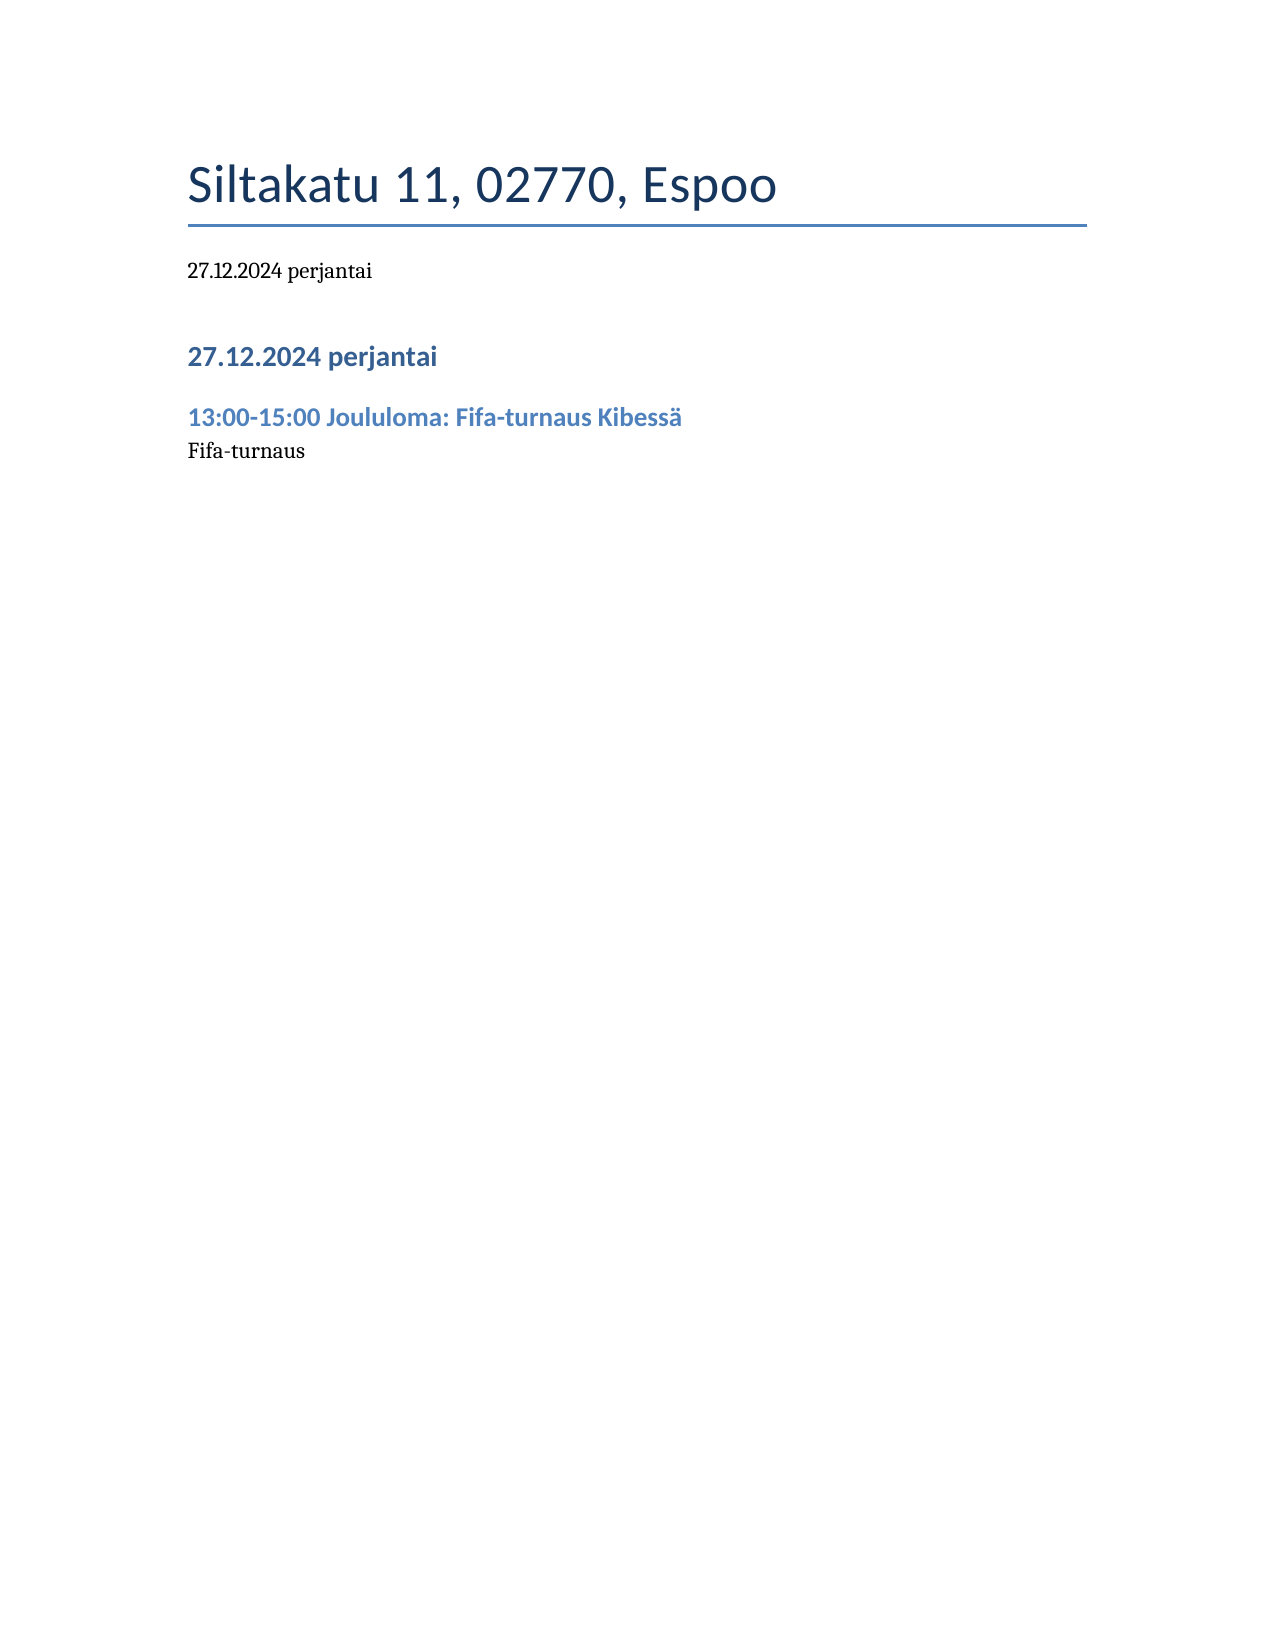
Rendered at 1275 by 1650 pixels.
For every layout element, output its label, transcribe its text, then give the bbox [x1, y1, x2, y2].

text Fifa-turnaus [187, 438, 1087, 464]
subtitle 13:00-15:00 Joululoma: Fifa-turnaus Kibessä [187, 400, 1087, 433]
title Siltakatu 11, 02770, Espoo [187, 150, 1087, 227]
text 27.12.2024 perjantai [187, 258, 1087, 284]
subtitle 27.12.2024 perjantai [187, 338, 1087, 374]
